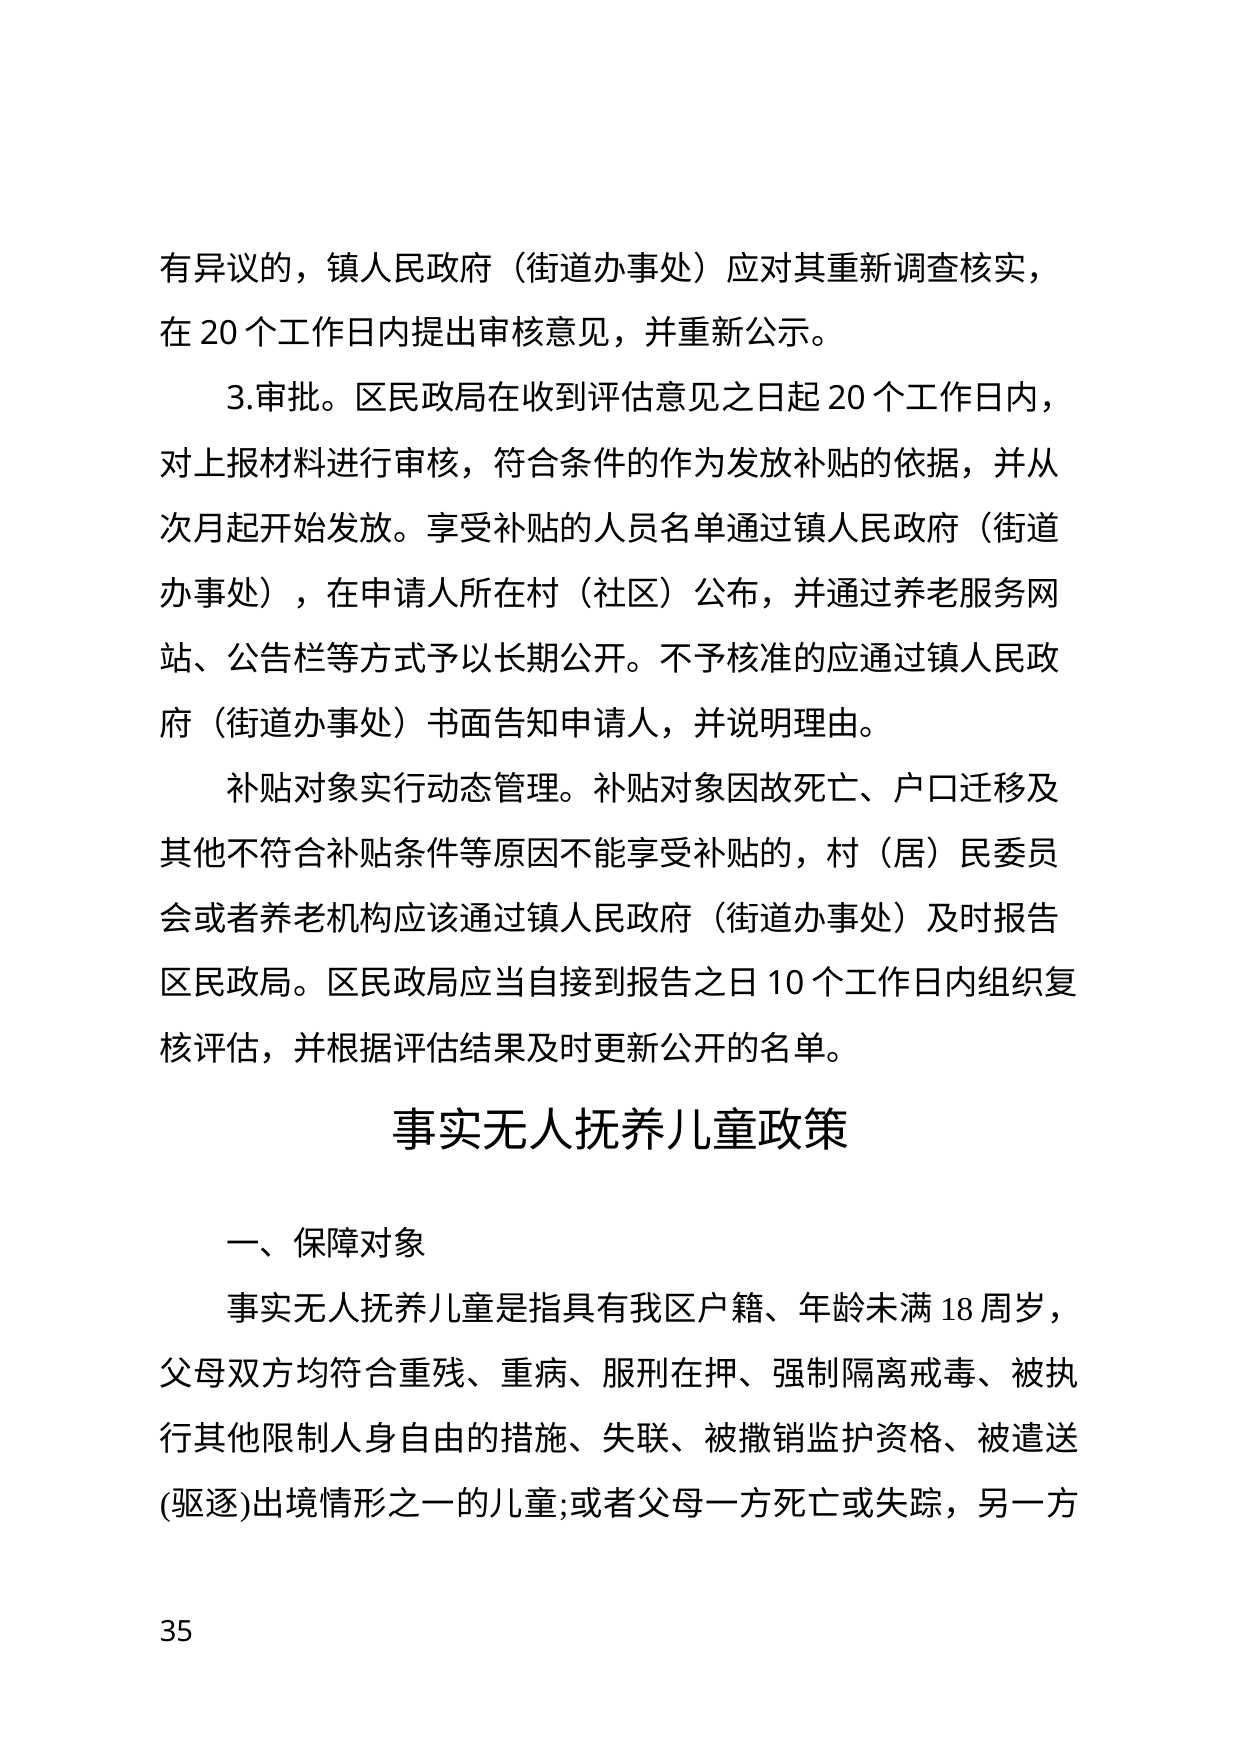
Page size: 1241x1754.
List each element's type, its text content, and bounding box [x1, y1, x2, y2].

text 补贴对象实行动态管理。补贴对象因故死亡、户口迁移及其他不符合补贴条件等原因不能享受补贴的，村（居）民委员会或者养老机构应该通过镇人民政府（街道办事处）及时报告区民政局。区民政局应当自接到报告之日10个工作日内组织复核评估，并根据评估结果及时更新公开的名单。 [159, 753, 1081, 1078]
text 一、保障对象 [159, 1208, 1081, 1273]
text 事实无人抚养儿童政策 [159, 1078, 1081, 1175]
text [159, 1273, 1081, 1533]
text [159, 233, 1081, 363]
text 3.审批。区民政局在收到评估意见之日起20个工作日内，对上报材料进行审核，符合条件的作为发放补贴的依据，并从次月起开始发放。享受补贴的人员名单通过镇人民政府（街道办事处），在申请人所在村（社区）公布，并通过养老服务网站、公告栏等方式予以长期公开。不予核准的应通过镇人民政府（街道办事处）书面告知申请人，并说明理由。 [159, 363, 1081, 753]
